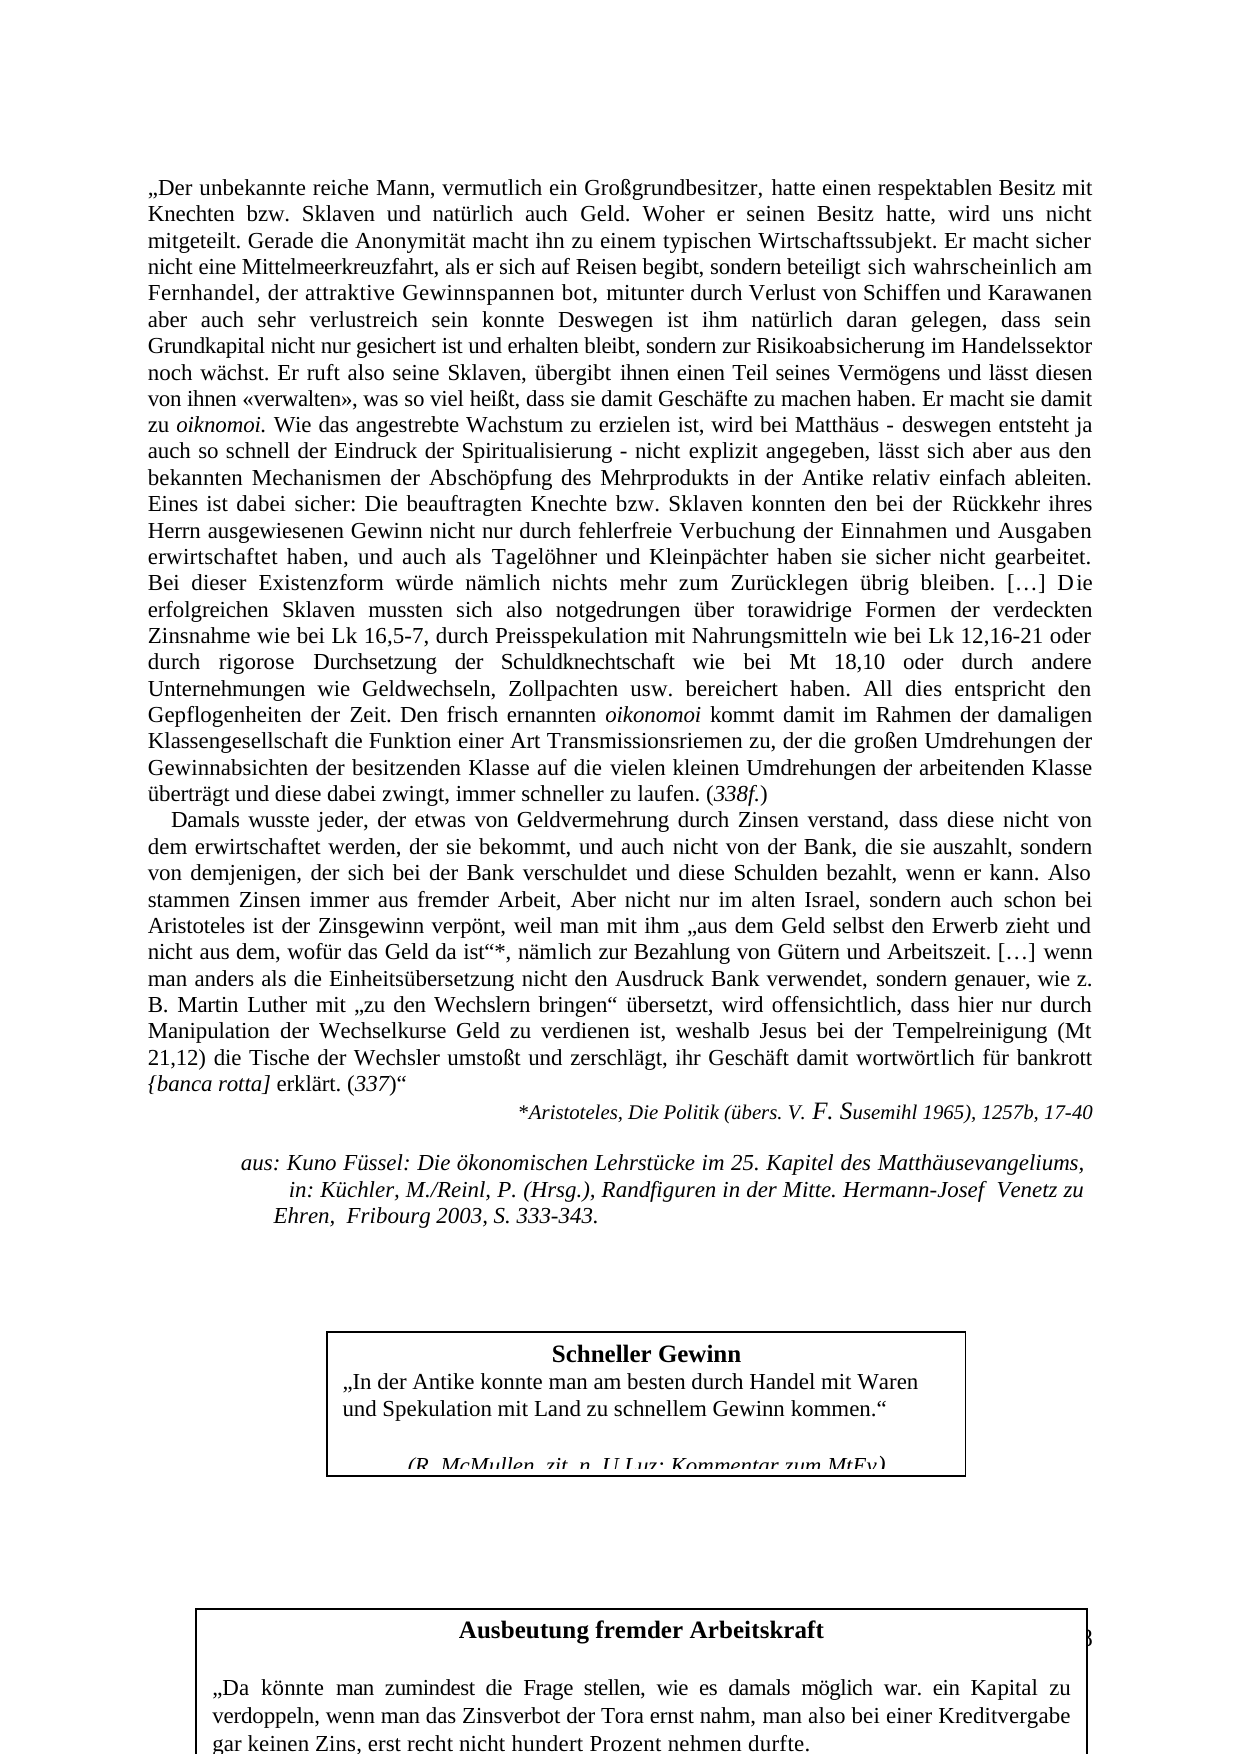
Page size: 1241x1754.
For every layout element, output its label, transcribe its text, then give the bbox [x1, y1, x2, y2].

text aus: Kuno Füssel: Die ökonomischen Lehrstücke im 25. Kapitel des Matthäusevangeliums, in: Küchler, M./Reinl, P. (Hrsg.), Randfiguren in der Mitte. Hermann-Josef Venetz zu Ehren, Fribourg 2003, S. 333-343. [148, 1149, 1092, 1228]
text Damals wusste jeder, der etwas von Geldvermehrung durch Zinsen verstand, dass diese nicht von dem erwirtschaftet werden, der sie bekommt, und auch nicht von der Bank, die sie auszahlt, sondern von demjenigen, der sich bei der Bank verschuldet und diese Schulden bezahlt, wenn er kann. Also stammen Zinsen immer aus fremder Arbeit, Aber nicht nur im alten Israel, sondern auch schon bei Aristoteles ist der Zinsgewinn verpönt, weil man mit ihm „aus dem Geld selbst den Erwerb zieht und nicht aus dem, wofür das Geld da ist“*, nämlich zur Bezahlung von Gütern und Arbeitszeit. […] wenn man anders als die Einheitsübersetzung nicht den Ausdruck Bank verwendet, sondern genauer, wie z. B. Martin Luther mit „zu den Wechslern bringen“ übersetzt, wird offensichtlich, dass hier nur durch Manipulation der Wechselkurse Geld zu verdienen ist, weshalb Jesus bei der Tempelreinigung (Mt 21,12) die Tische der Wechsler umstoßt und zerschlägt, ihr Geschäft damit wortwörtlich für bankrott {banca rotta] erklärt. (337)“ [148, 807, 1092, 1096]
text „Der unbekannte reiche Mann, vermutlich ein Großgrundbesitzer, hatte einen respektablen Besitz mit Knechten bzw. Sklaven und natürlich auch Geld. Woher er seinen Besitz hatte, wird uns nicht mitgeteilt. Gerade die Anonymität macht ihn zu einem typischen Wirtschaftssubjekt. Er macht sicher nicht eine Mittelmeerkreuzfahrt, als er sich auf Reisen begibt, sondern beteiligt sich wahrscheinlich am Fernhandel, der attraktive Gewinnspannen bot, mitunter durch Verlust von Schiffen und Karawanen aber auch sehr verlustreich sein konnte Deswegen ist ihm natürlich daran gelegen, dass sein Grundkapital nicht nur gesichert ist und erhalten bleibt, sondern zur Risikoabsicherung im Handelssektor noch wächst. Er ruft also seine Sklaven, übergibt ihnen einen Teil seines Vermögens und lässt diesen von ihnen «verwalten», was so viel heißt, dass sie damit Geschäfte zu machen haben. Er macht sie damit zu oiknomoi. Wie das angestrebte Wachstum zu erzielen ist, wird bei Matthäus - deswegen entsteht ja auch so schnell der Eindruck der Spiritualisierung - nicht explizit angegeben, lässt sich aber aus den bekannten Mechanismen der Abschöpfung des Mehrprodukts in der Antike relativ einfach ableiten. Eines ist dabei sicher: Die beauftragten Knechte bzw. Sklaven konnten den bei der Rückkehr ihres Herrn ausgewiesenen Gewinn nicht nur durch fehlerfreie Verbuchung der Einnahmen und Ausgaben erwirtschaftet haben, und auch als Tagelöhner und Kleinpächter haben sie sicher nicht gearbeitet. Bei dieser Existenzform würde nämlich nichts mehr zum Zurücklegen übrig bleiben. […] Die erfolgreichen Sklaven mussten sich also notgedrungen über torawidrige Formen der verdeckten Zinsnahme wie bei Lk 16,5-7, durch Preisspekulation mit Nahrungsmitteln wie bei Lk 12,16-21 oder durch rigorose Durchsetzung der Schuldknechtschaft wie bei Mt 18,10 oder durch andere Unternehmungen wie Geldwechseln, Zollpachten usw. bereichert haben. All dies entspricht den Gepflogenheiten der Zeit. Den frisch ernannten oikonomoi kommt damit im Rahmen der damaligen Klassengesellschaft die Funktion einer Art Transmissionsriemen zu, der die großen Umdrehungen der Gewinnabsichten der besitzenden Klasse auf die vielen kleinen Umdrehungen der arbeitenden Klasse überträgt und diese dabei zwingt, immer schneller zu laufen. (338f.) [148, 174, 1092, 807]
text *Aristoteles, Die Politik (übers. V. F. Susemihl 1965), 1257b, 17-40 [149, 1096, 1092, 1125]
